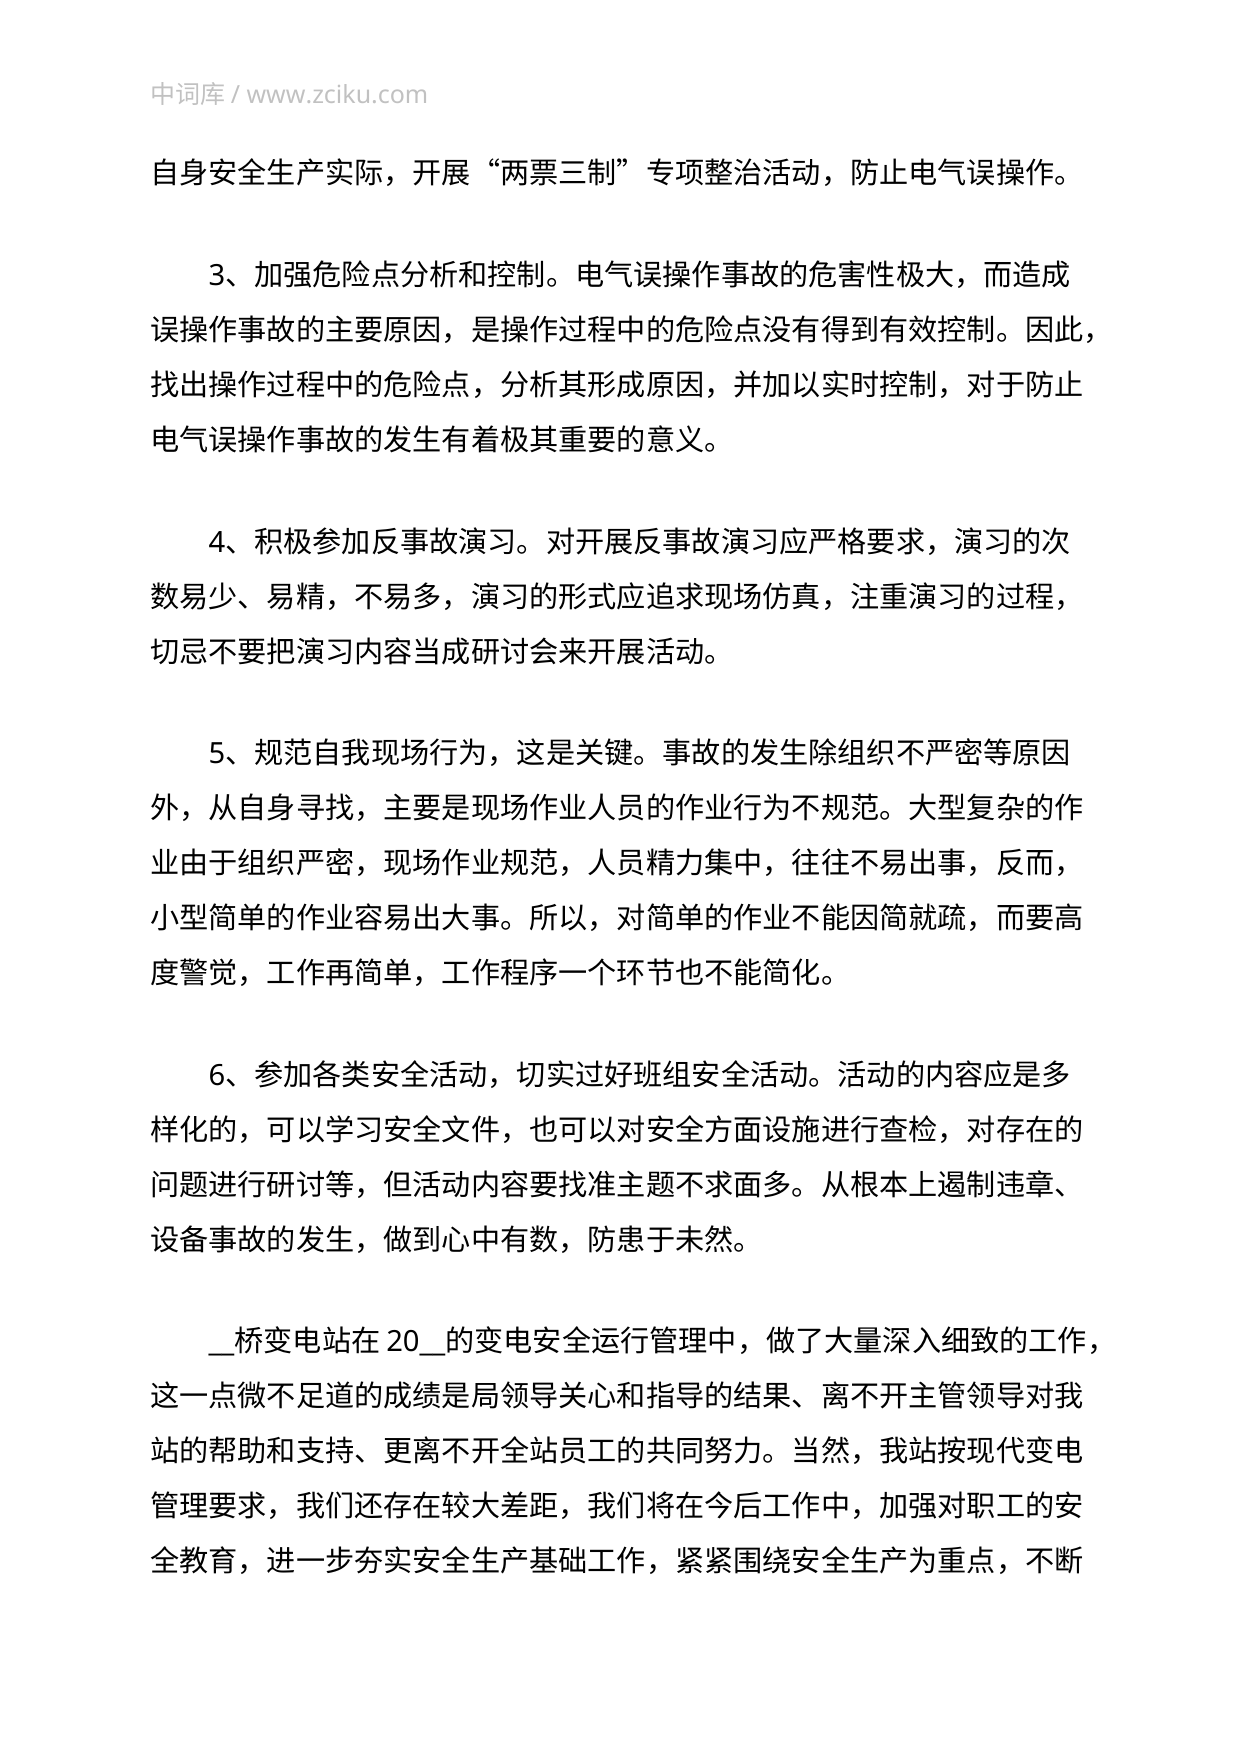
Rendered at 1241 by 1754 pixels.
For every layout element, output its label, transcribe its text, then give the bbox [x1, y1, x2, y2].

text 5、规范自我现场行为，这是关键。事故的发生除组织不严密等原因外，从自身寻找，主要是现场作业人员的作业行为不规范。大型复杂的作业由于组织严密，现场作业规范，人员精力集中，往往不易出事，反而，小型简单的作业容易出大事。所以，对简单的作业不能因简就疏，而要高度警觉，工作再简单，工作程序一个环节也不能简化。 [150, 730, 1090, 992]
text 6、参加各类安全活动，切实过好班组安全活动。活动的内容应是多样化的，可以学习安全文件，也可以对安全方面设施进行查检，对存在的问题进行研讨等，但活动内容要找准主题不求面多。从根本上遏制违章、设备事故的发生，做到心中有数，防患于未然。 [150, 1051, 1090, 1258]
text 4、积极参加反事故演习。对开展反事故演习应严格要求，演习的次数易少、易精，不易多，演习的形式应追求现场仿真，注重演习的过程，切忌不要把演习内容当成研讨会来开展活动。 [150, 518, 1090, 671]
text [150, 150, 1090, 192]
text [150, 1318, 1090, 1580]
text 3、加强危险点分析和控制。电气误操作事故的危害性极大，而造成误操作事故的主要原因，是操作过程中的危险点没有得到有效控制。因此，找出操作过程中的危险点，分析其形成原因，并加以实时控制，对于防止电气误操作事故的发生有着极其重要的意义。 [150, 252, 1090, 459]
